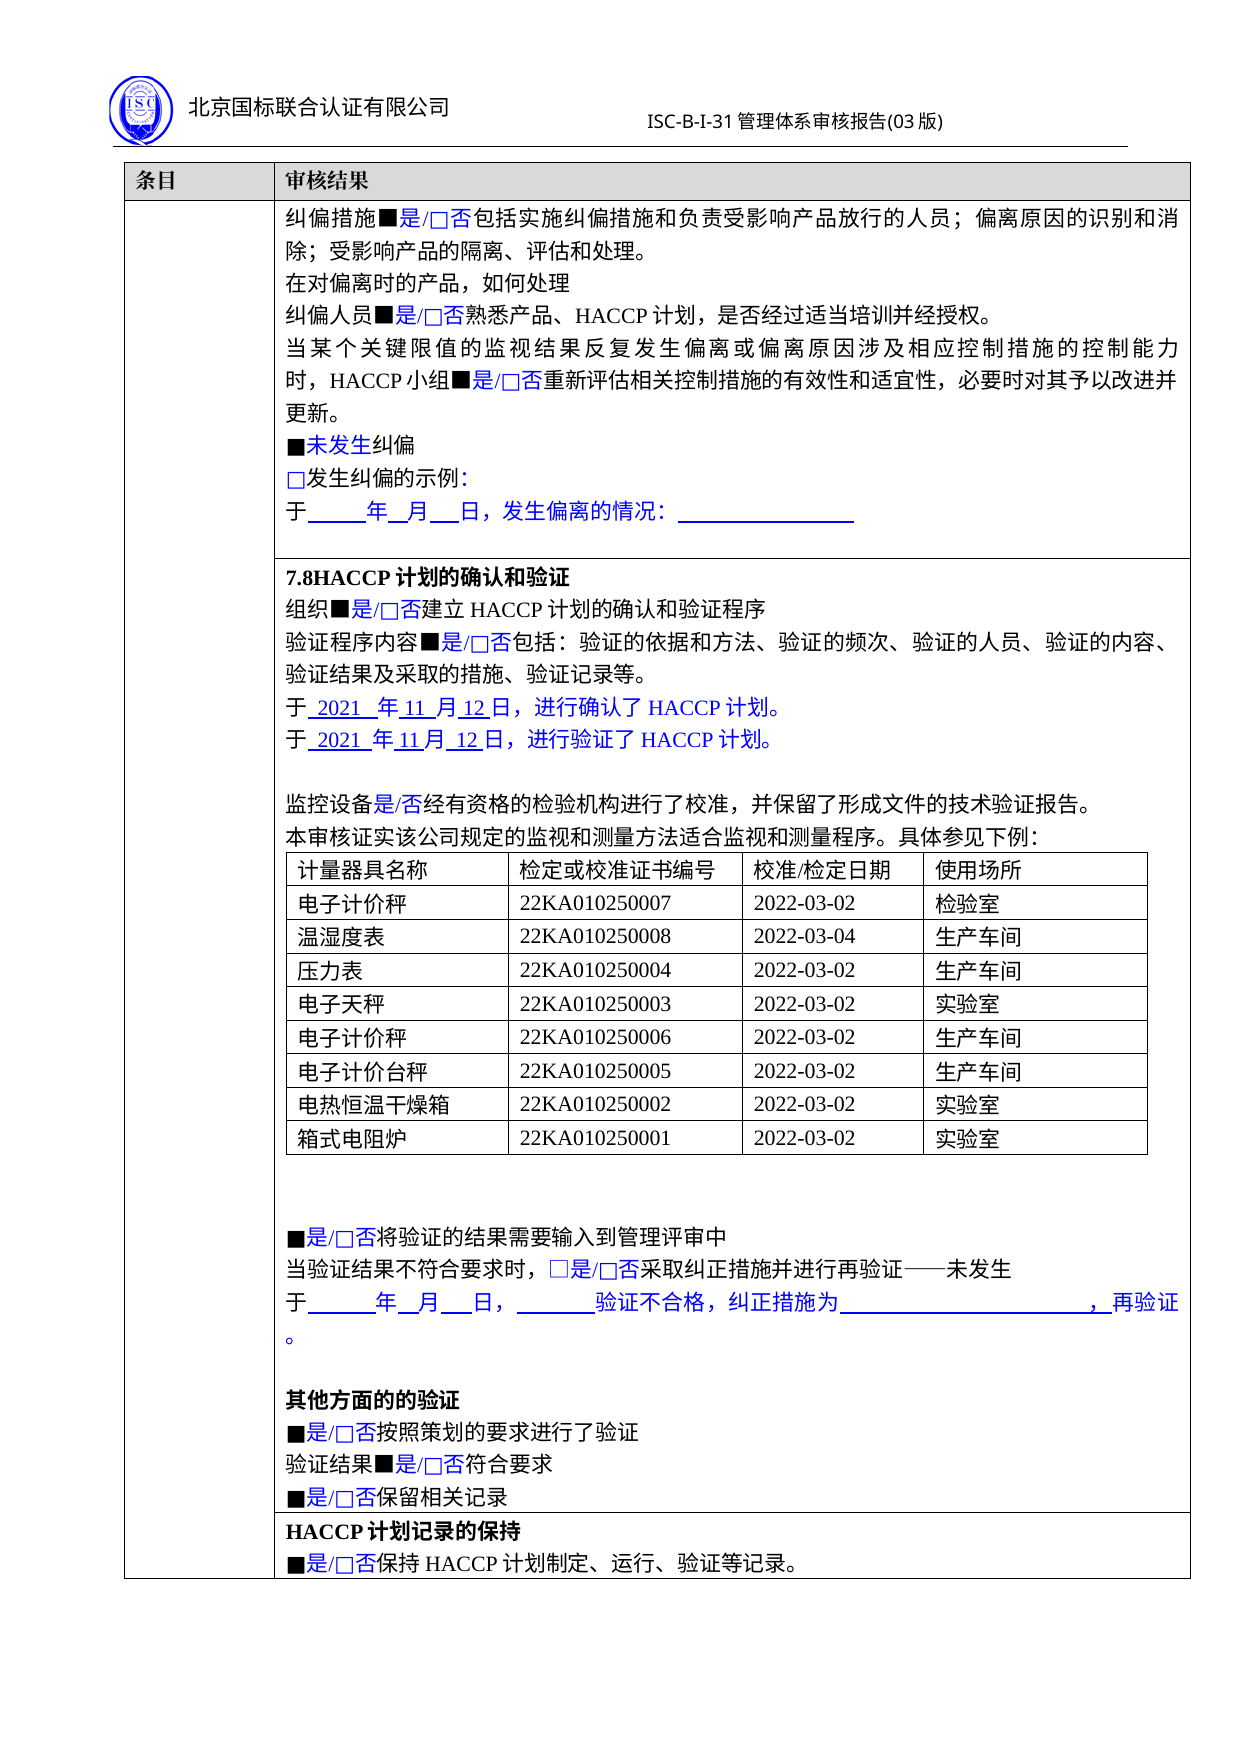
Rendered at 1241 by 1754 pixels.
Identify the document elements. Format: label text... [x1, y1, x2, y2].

picture [108, 76, 174, 145]
table_cell 7.8HACCP计划的确认和验证 组织■是/□否建立HACCP计划的确认和验证程序 验证程序内容■是/□否包括：验证的依据和方法、验证的频次、验证的人员、验证的内容、验证结果及采取的措施、验证记录等。 于 2021 年 11 月 12 日，进行确认了HACCP计划。 于 2021 年 11月 12 日，进行验证了HACCP计划。 监控设备是/否经有资格的检验机构进行了校准，并保留了形成文件的技术验证报告。 本审核证实该公司规定的监视和测量方法适合监视和测量程序。具体参见下例： ■是/□否将验证的结果需要输入到管理评审中 当验证结果不符合要求时，□是/□否采取纠正措施并进行再验证——未发生 于 年 月 日， 验证不合格，纠正措施为 ，再验证 。 其他方面的的验证 ■是/□否按照策划的要求进行了验证 验证结果■是/□否符合要求 ■是/□否保留相关记录 [275, 559, 1190, 1512]
table_header 条目 [125, 163, 274, 200]
table_cell HACCP计划记录的保持 ■是/□否保持HACCP计划制定、运行、验证等记录。 HACCP计划记录的控制■是/□否与体系记录的控制一致。 ■是/□否保持了HACCP计划相关的记录 [275, 1513, 1190, 1578]
table_header 审核结果 [275, 163, 1190, 200]
